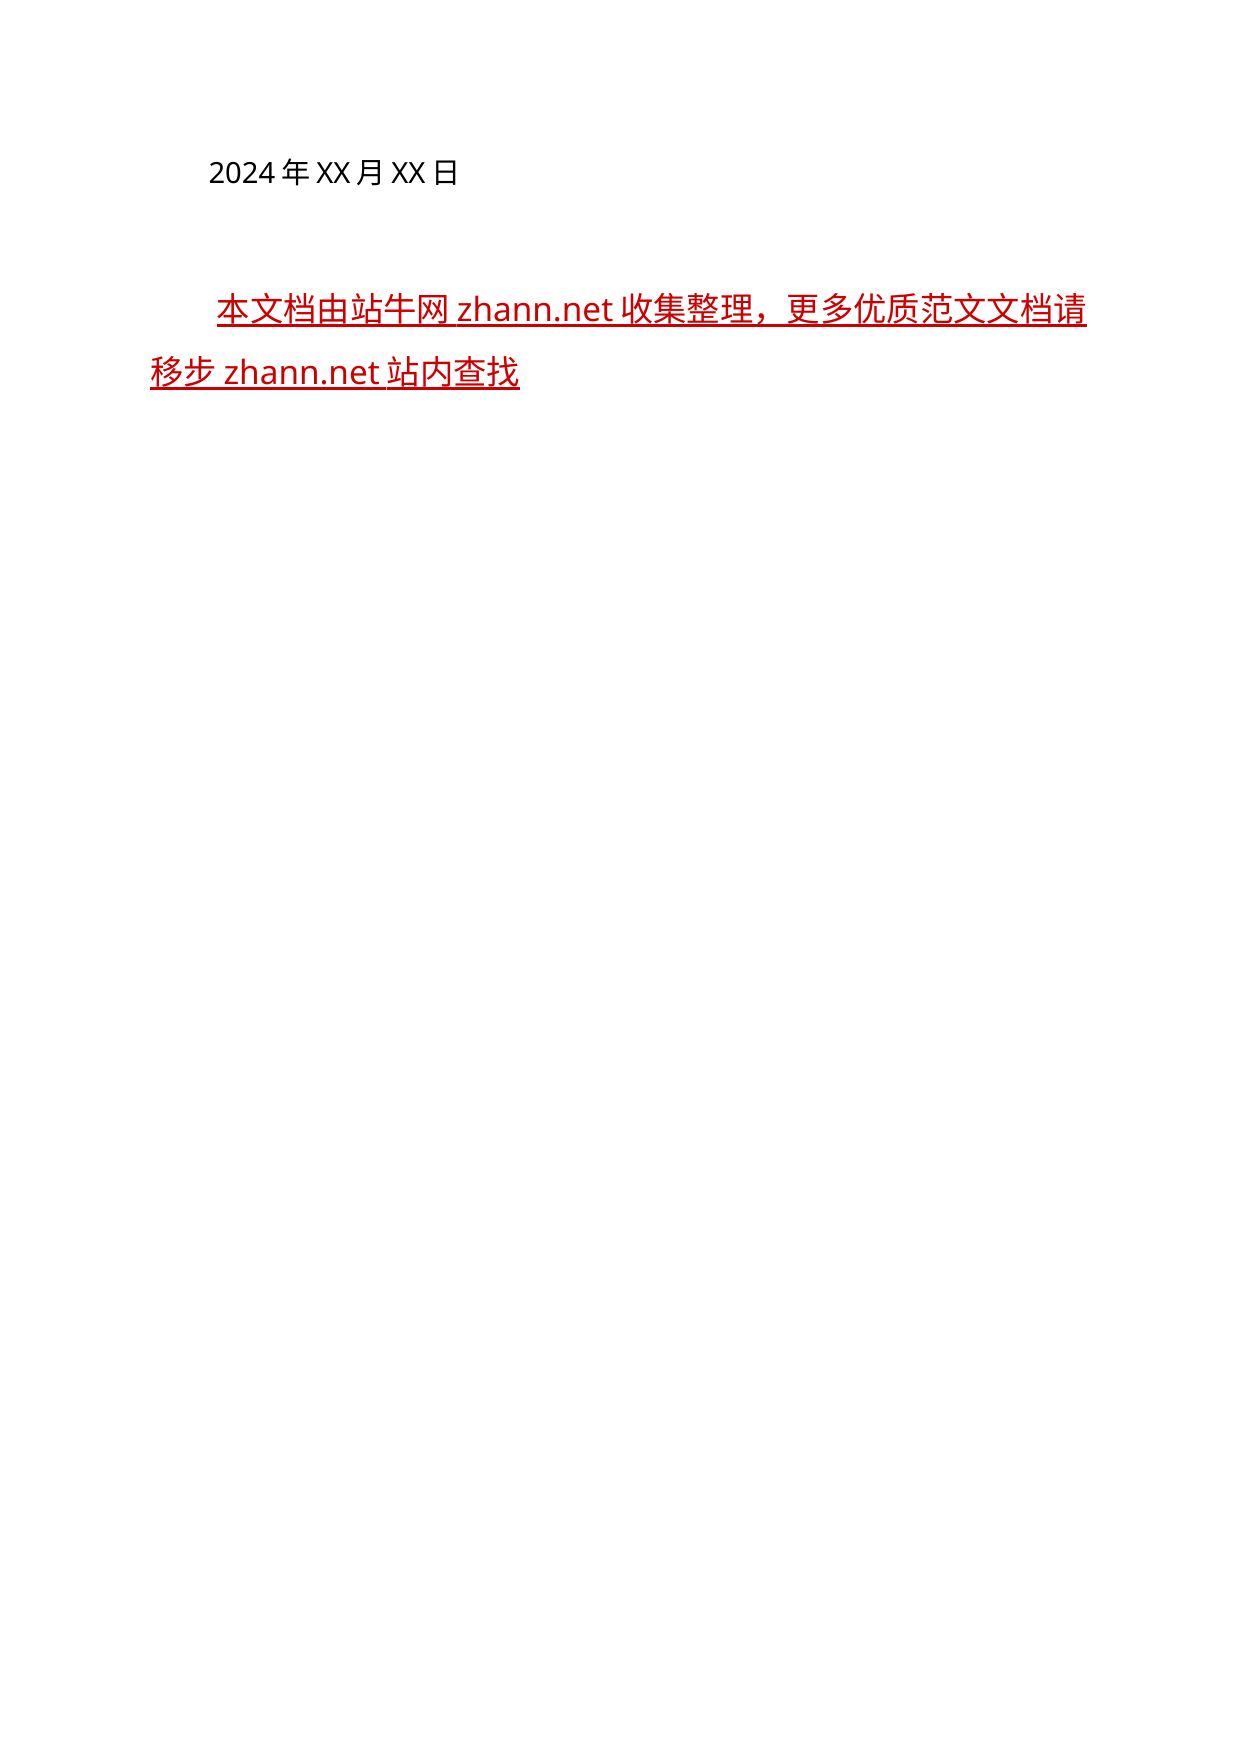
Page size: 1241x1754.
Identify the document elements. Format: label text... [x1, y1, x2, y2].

text 本文档由站牛网zhann.net收集整理，更多优质范文文档请移步zhann.net站内查找 [150, 283, 1090, 394]
text 2024年XX月XX日 [150, 150, 1090, 192]
